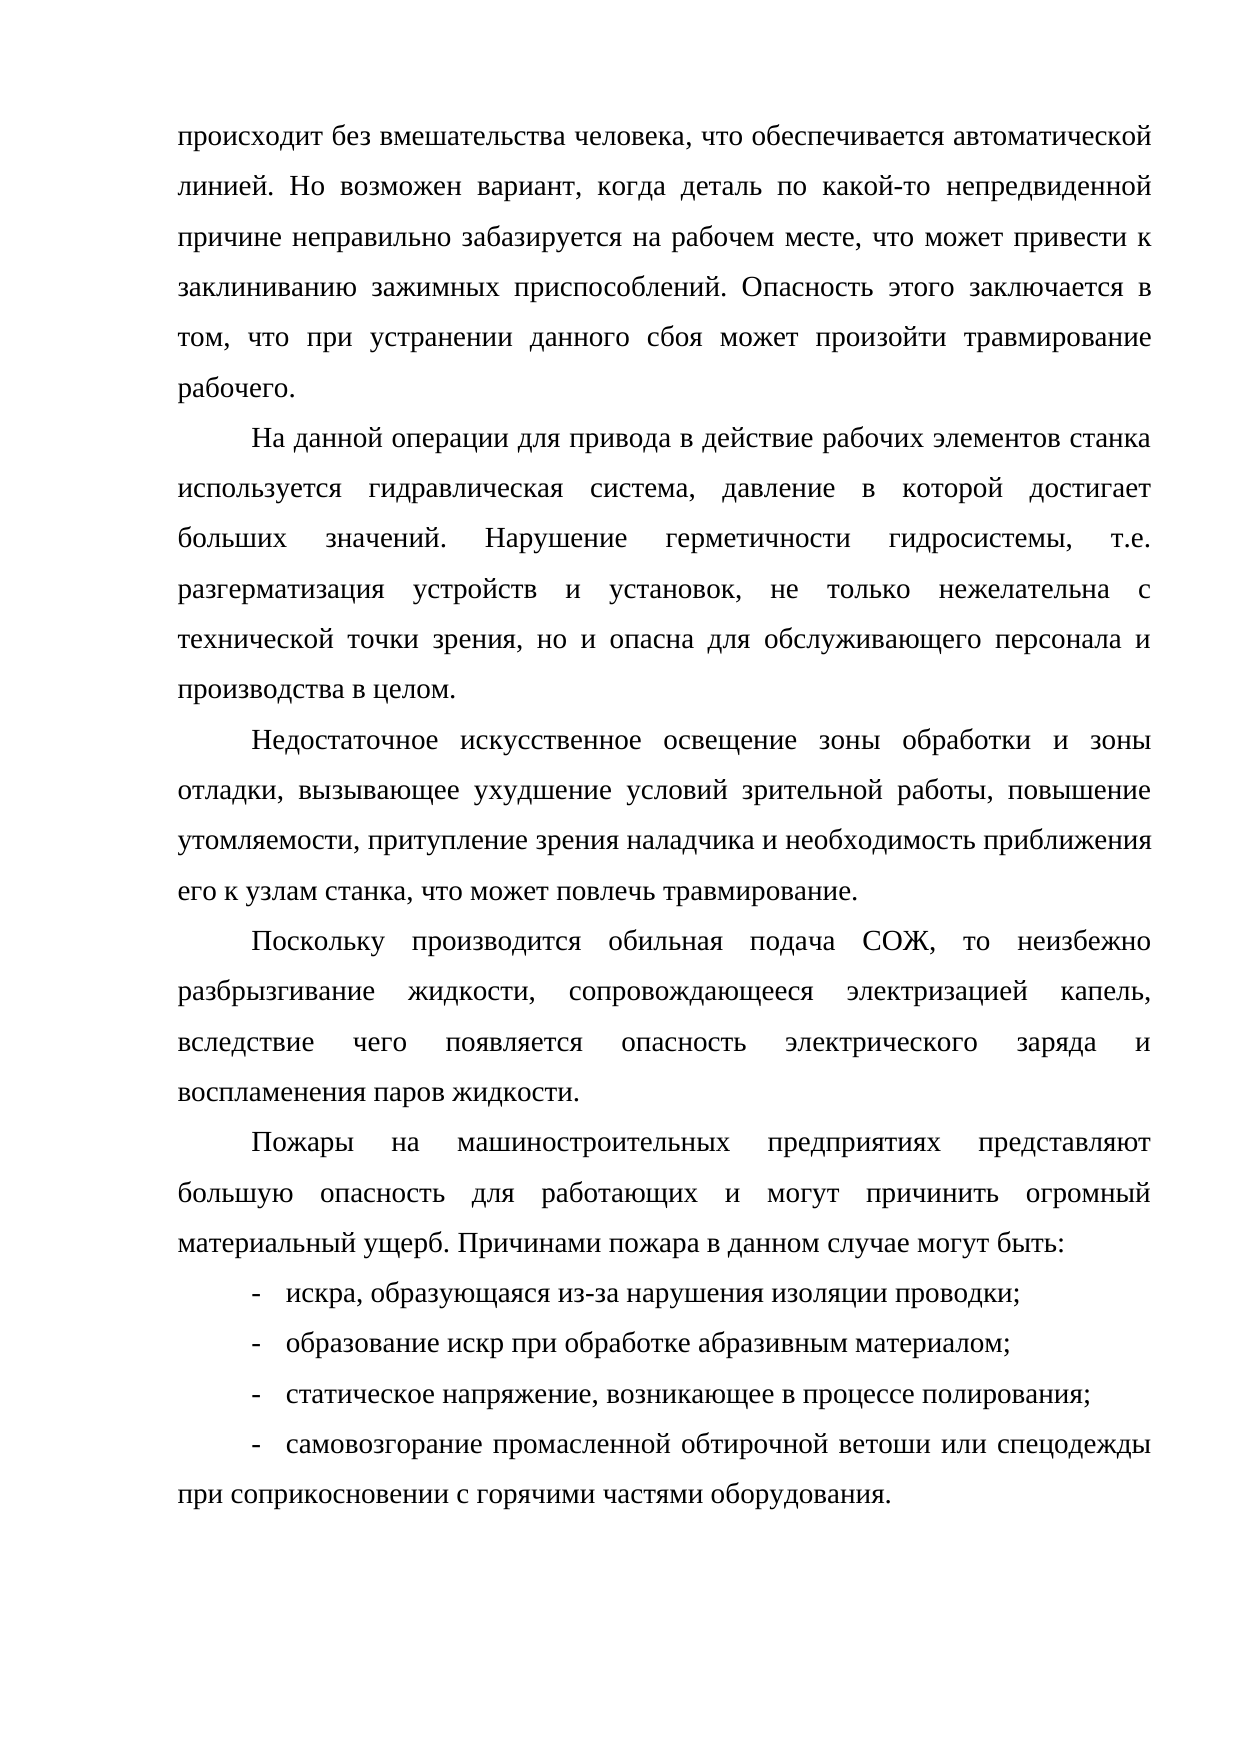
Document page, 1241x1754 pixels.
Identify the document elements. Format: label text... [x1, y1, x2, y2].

text Недостаточное искусственное освещение зоны обработки и зоны отладки, вызывающее ухудшение условий зрительной работы, повышение утомляемости, притупление зрения наладчика и необходимость приближения его к узлам станка, что может повлечь травмирование. [177, 722, 1152, 906]
list статическое напряжение, возникающее в процессе полирования; [177, 1376, 1152, 1409]
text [177, 118, 1152, 403]
list искра, образующаяся из-за нарушения изоляции проводки; [177, 1275, 1152, 1309]
text Пожары на машиностроительных предприятиях представляют большую опасность для работающих и могут причинить огромный материальный ущерб. Причинами пожара в данном случае могут быть: [177, 1124, 1152, 1258]
text Поскольку производится обильная подача СОЖ, то неизбежно разбрызгивание жидкости, сопровождающееся электризацией капель, вследствие чего появляется опасность электрического заряда и воспламенения паров жидкости. [177, 923, 1152, 1108]
list самовозгорание промасленной обтирочной ветоши или спецодежды при соприкосновении с горячими частями оборудования. [177, 1426, 1152, 1510]
text На данной операции для привода в действие рабочих элементов станка используется гидравлическая система, давление в которой достигает больших значений. Нарушение герметичности гидросистемы, т.е. разгерматизация устройств и установок, не только нежелательна с технической точки зрения, но и опасна для обслуживающего персонала и производства в целом. [177, 420, 1152, 705]
list образование искр при обработке абразивным материалом; [177, 1326, 1152, 1359]
